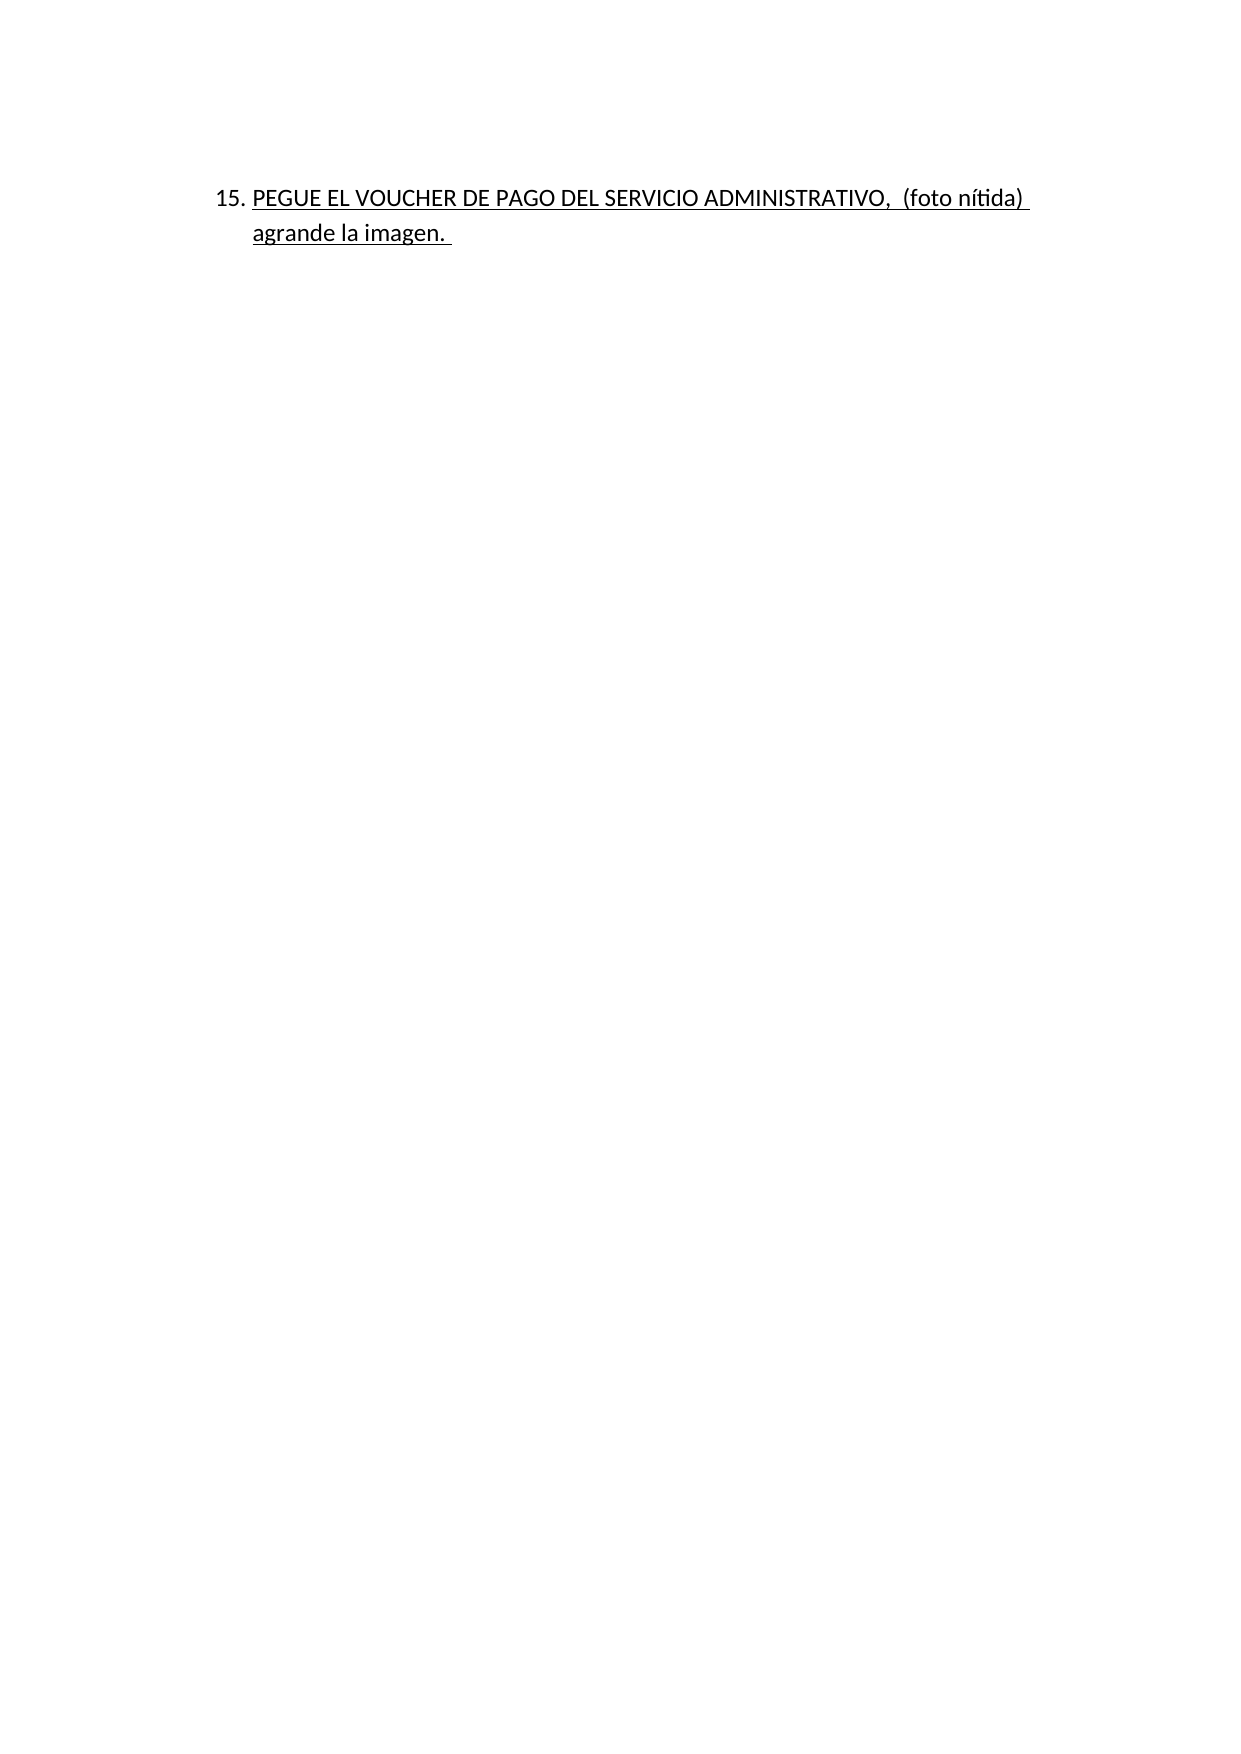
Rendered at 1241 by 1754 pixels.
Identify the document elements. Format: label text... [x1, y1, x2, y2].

list PEGUE EL VOUCHER DE PAGO DEL SERVICIO ADMINISTRATIVO, (foto nítida) agrande la imagen. [215, 183, 1063, 248]
